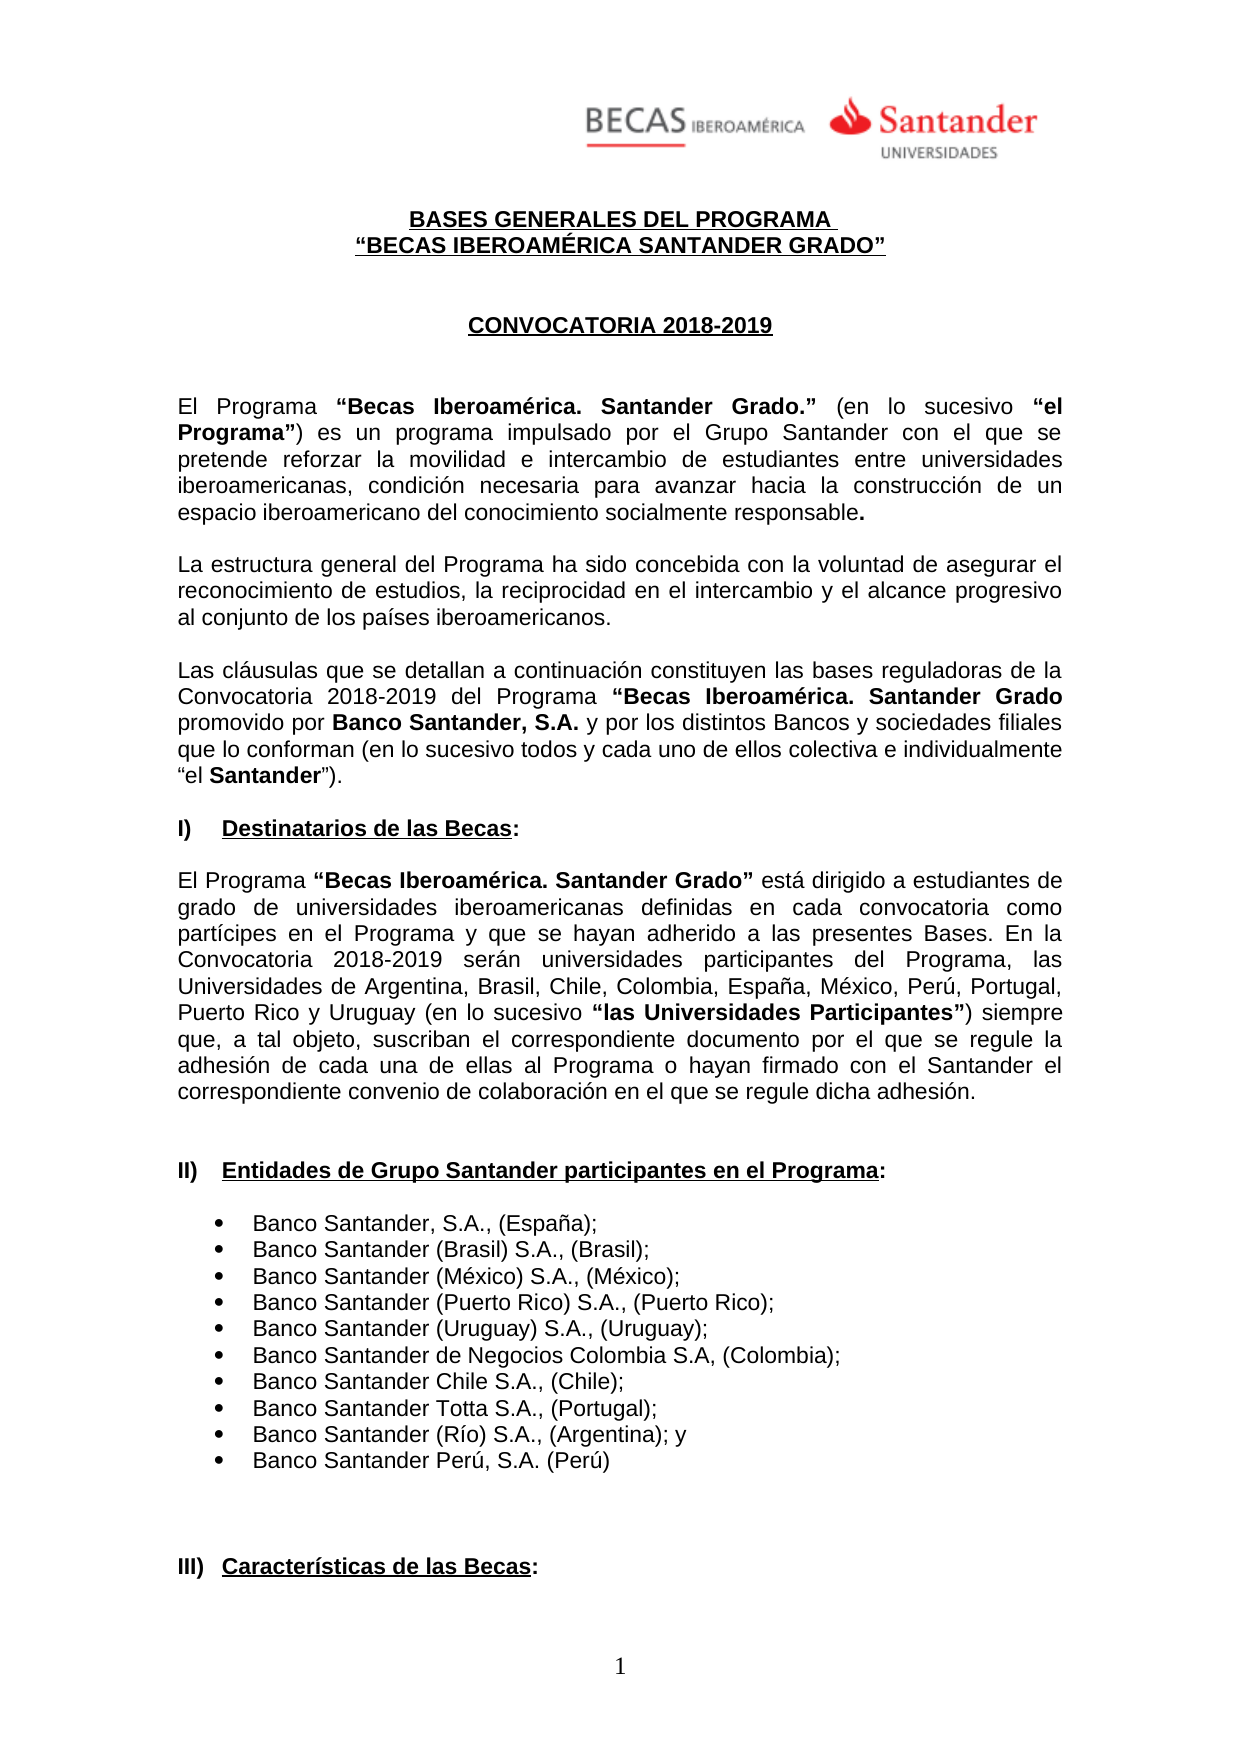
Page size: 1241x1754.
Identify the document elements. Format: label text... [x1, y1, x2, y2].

list Banco Santander (Río) S.A., (Argentina); y [215, 1421, 1063, 1447]
text El Programa “Becas Iberoamérica. Santander Grado” está dirigido a estudiantes de grado de universidades iberoamericanas definidas en cada convocatoria como partícipes en el Programa y que se hayan adherido a las presentes Bases. En la Convocatoria 2018-2019 serán universidades participantes del Programa, las Universidades de Argentina, Brasil, Chile, Colombia, España, México, Perú, Portugal, Puerto Rico y Uruguay (en lo sucesivo “las Universidades Participantes”) siempre que, a tal objeto, suscriban el correspondiente documento por el que se regule la adhesión de cada una de ellas al Programa o hayan firmado con el Santander el correspondiente convenio de colaboración en el que se regule dicha adhesión. [177, 867, 1063, 1104]
text Las cláusulas que se detallan a continuación constituyen las bases reguladoras de la Convocatoria 2018-2019 del Programa “Becas Iberoamérica. Santander Grado promovido por Banco Santander, S.A. y por los distintos Bancos y sociedades filiales que lo conforman (en lo sucesivo todos y cada uno de ellos colectiva e individualmente “el Santander”). [177, 657, 1063, 788]
list Banco Santander (Uruguay) S.A., (Uruguay); [215, 1315, 1063, 1342]
list Características de las Becas: [177, 1553, 1063, 1579]
list Banco Santander de Negocios Colombia S.A, (Colombia); [215, 1342, 1063, 1368]
list Banco Santander Perú, S.A. (Perú) [215, 1447, 1063, 1473]
text El Programa “Becas Iberoamérica. Santander Grado.” (en lo sucesivo “el Programa”) es un programa impulsado por el Grupo Santander con el que se pretende reforzar la movilidad e intercambio de estudiantes entre universidades iberoamericanas, condición necesaria para avanzar hacia la construcción de un espacio iberoamericano del conocimiento socialmente responsable. [177, 393, 1063, 525]
text La estructura general del Programa ha sido concebida con la voluntad de asegurar el reconocimiento de estudios, la reciprocidad en el intercambio y el alcance progresivo al conjunto de los países iberoamericanos. [177, 551, 1063, 630]
text CONVOCATORIA 2018-2019 [177, 312, 1063, 338]
list Banco Santander, S.A., (España); [215, 1210, 1063, 1236]
list Destinatarios de las Becas: [177, 815, 1063, 841]
list Banco Santander (Puerto Rico) S.A., (Puerto Rico); [215, 1289, 1063, 1315]
list Banco Santander (Brasil) S.A., (Brasil); [215, 1236, 1063, 1263]
text BASES GENERALES DEL PROGRAMA [177, 206, 1063, 232]
list Banco Santander (México) S.A., (México); [215, 1263, 1063, 1289]
list Banco Santander Chile S.A., (Chile); [215, 1368, 1063, 1394]
text “BECAS IBEROAMÉRICA SANTANDER GRADO” [177, 232, 1063, 259]
list Banco Santander Totta S.A., (Portugal); [215, 1394, 1063, 1421]
list Entidades de Grupo Santander participantes en el Programa: [177, 1157, 1063, 1184]
picture [567, 73, 1064, 187]
